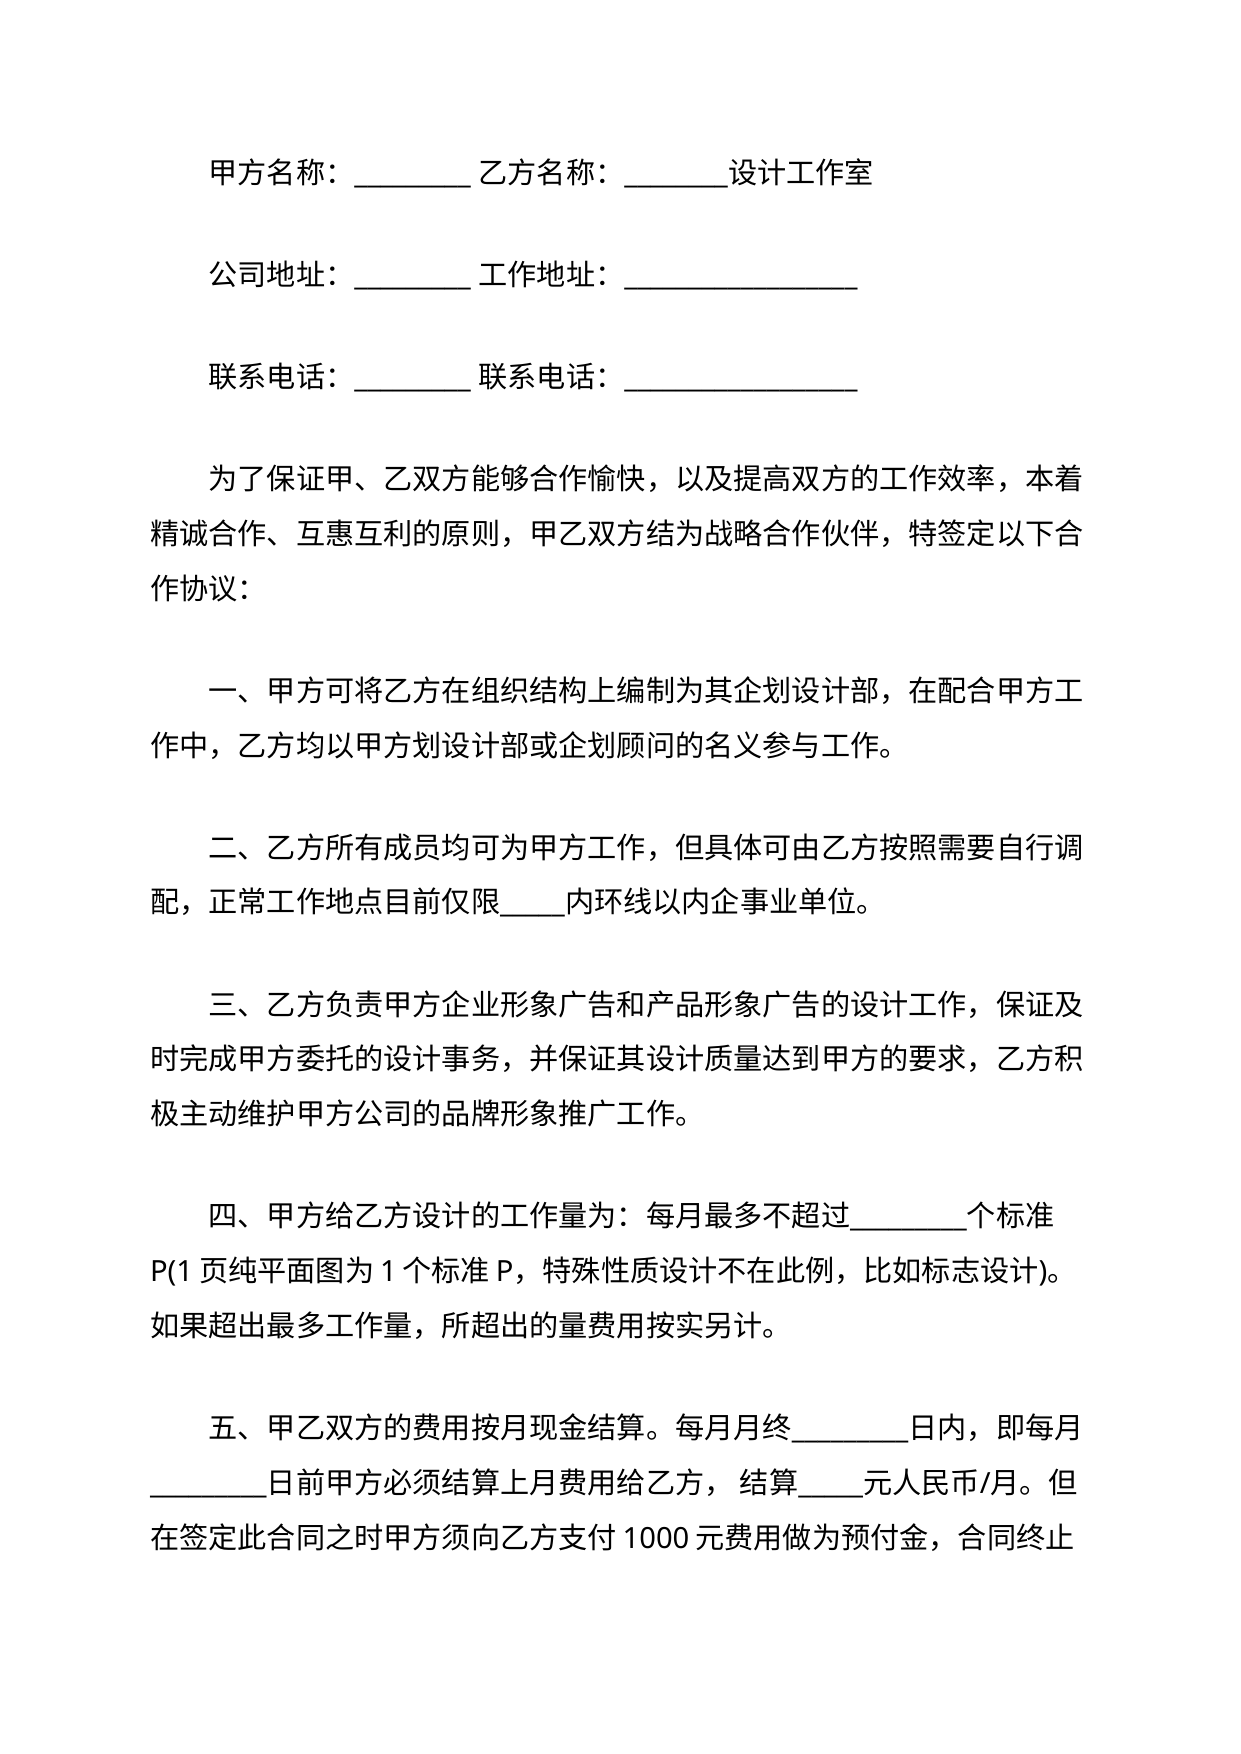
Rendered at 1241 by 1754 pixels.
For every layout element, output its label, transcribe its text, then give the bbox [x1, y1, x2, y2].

text 一、甲方可将乙方在组织结构上编制为其企划设计部，在配合甲方工作中，乙方均以甲方划设计部或企划顾问的名义参与工作。 [150, 667, 1090, 765]
text 甲方名称：_________ 乙方名称：________设计工作室 [150, 150, 1090, 192]
text 为了保证甲、乙双方能够合作愉快，以及提高双方的工作效率，本着精诚合作、互惠互利的原则，甲乙双方结为战略合作伙伴，特签定以下合作协议： [150, 456, 1090, 608]
text 三、乙方负责甲方企业形象广告和产品形象广告的设计工作，保证及时完成甲方委托的设计事务，并保证其设计质量达到甲方的要求，乙方积极主动维护甲方公司的品牌形象推广工作。 [150, 981, 1090, 1133]
text 四、甲方给乙方设计的工作量为：每月最多不超过_________个标准P(1页纯平面图为1个标准P，特殊性质设计不在此例，比如标志设计)。如果超出最多工作量，所超出的量费用按实另计。 [150, 1193, 1090, 1345]
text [150, 1404, 1090, 1557]
text 二、乙方所有成员均可为甲方工作，但具体可由乙方按照需要自行调配，正常工作地点目前仅限_____内环线以内企事业单位。 [150, 824, 1090, 921]
text 联系电话：_________ 联系电话：__________________ [150, 354, 1090, 396]
text 公司地址：_________ 工作地址：__________________ [150, 252, 1090, 294]
